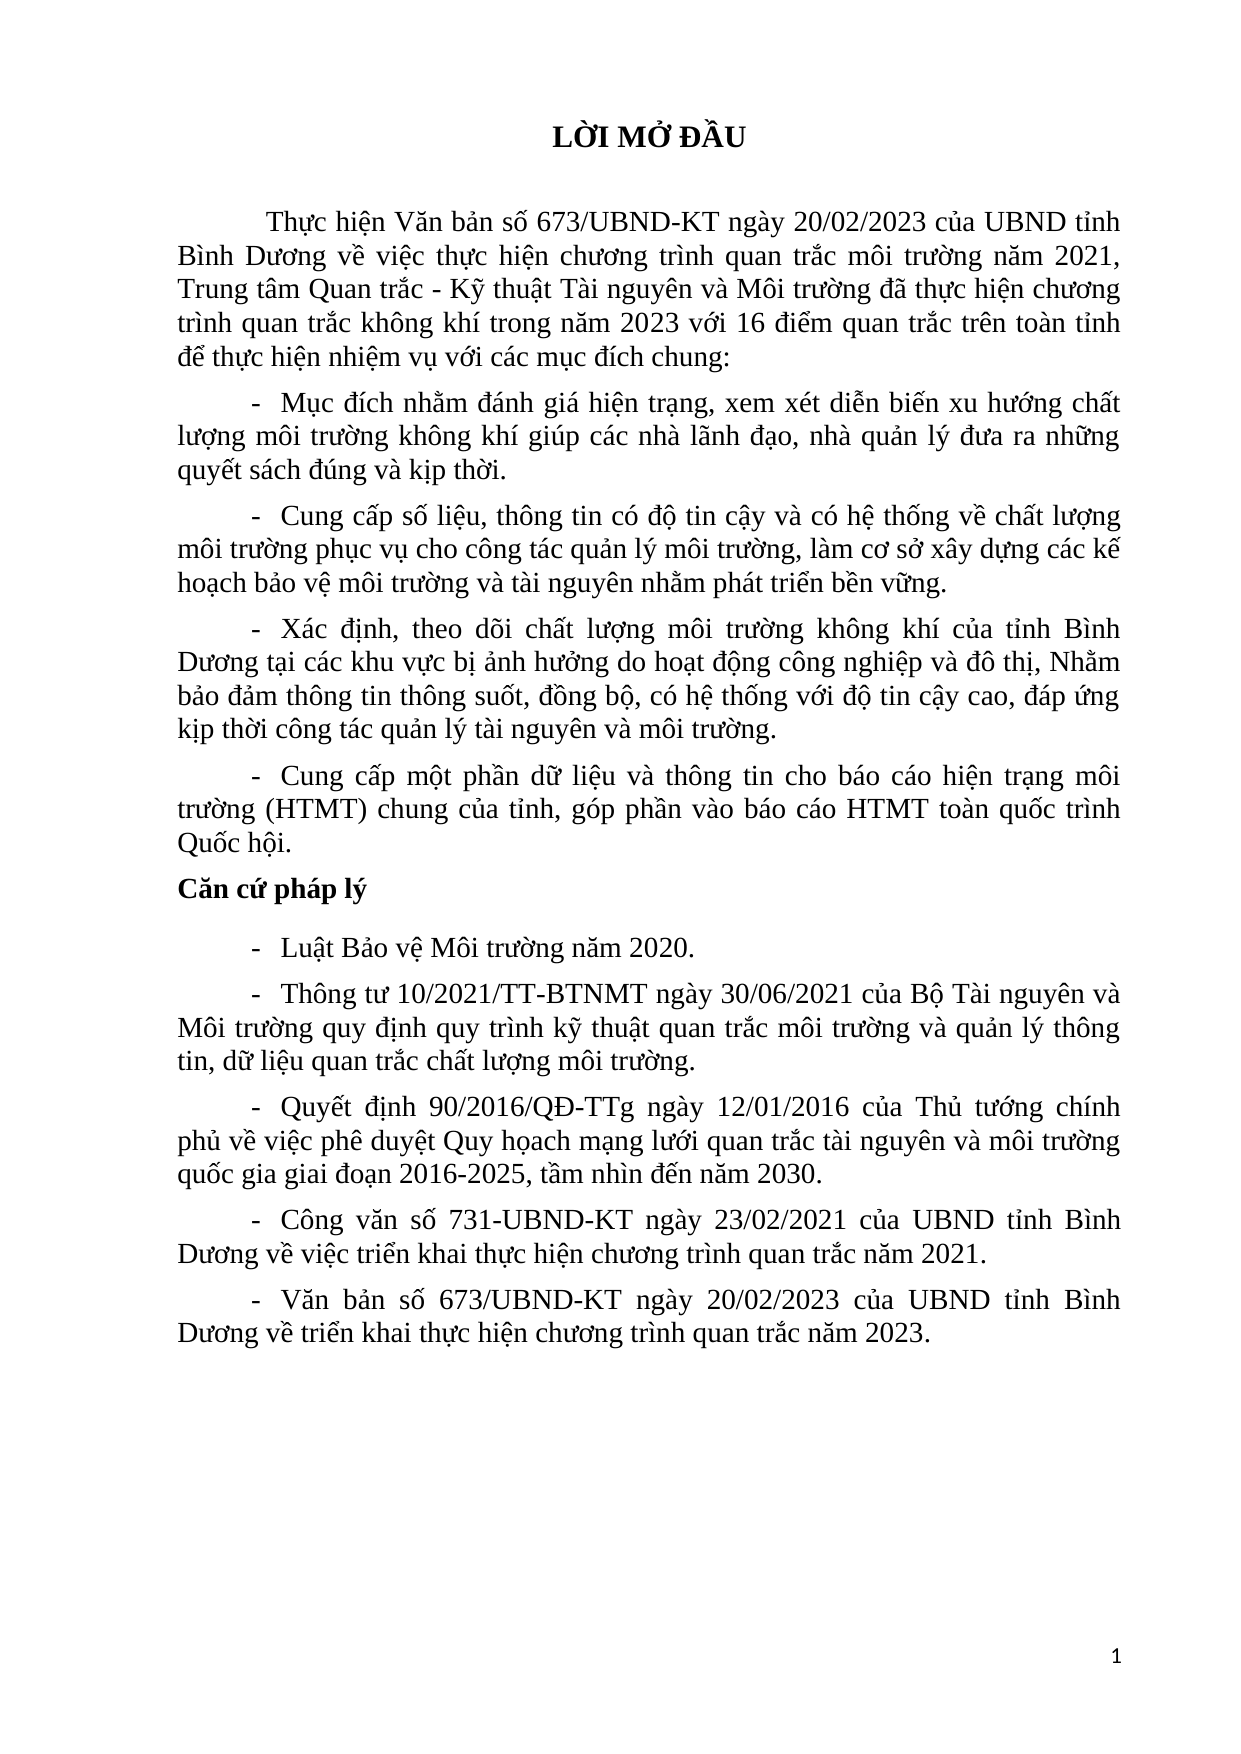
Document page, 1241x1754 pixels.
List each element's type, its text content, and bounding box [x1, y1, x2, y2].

list Văn bản số 673/UBND-KT ngày 20/02/2023 của UBND tỉnh Bình Dương về triển khai thực hiện chương trình quan trắc năm 2023. [177, 1282, 1122, 1349]
text Căn cứ pháp lý [177, 871, 1122, 904]
list Quyết định 90/2016/QĐ-TTg ngày 12/01/2016 của Thủ tướng chính phủ về việc phê duyệt Quy họach mạng lưới quan trắc tài nguyên và môi trường quốc gia giai đoạn 2016-2025, tầm nhìn đến năm 2030. [177, 1089, 1122, 1190]
list Thông tư 10/2021/TT-BTNMT ngày 30/06/2021 của Bộ Tài nguyên và Môi trường quy định quy trình kỹ thuật quan trắc môi trường và quản lý thông tin, dữ liệu quan trắc chất lượng môi trường. [177, 976, 1122, 1077]
list Công văn số 731-UBND-KT ngày 23/02/2021 của UBND tỉnh Bình Dương về việc triển khai thực hiện chương trình quan trắc năm 2021. [177, 1202, 1122, 1269]
list Xác định, theo dõi chất lượng môi trường không khí của tỉnh Bình Dương tại các khu vực bị ảnh hưởng do hoạt động công nghiệp và đô thị, Nhằm bảo đảm thông tin thông suốt, đồng bộ, có hệ thống với độ tin cậy cao, đáp ứng kịp thời công tác quản lý tài nguyên và môi trường. [177, 611, 1122, 745]
list Mục đích nhằm đánh giá hiện trạng, xem xét diễn biến xu hướng chất lượng môi trường không khí giúp các nhà lãnh đạo, nhà quản lý đưa ra những quyết sách đúng và kịp thời. [177, 385, 1122, 485]
text Thực hiện Văn bản số 673/UBND-KT ngày 20/02/2023 của UBND tỉnh Bình Dương về việc thực hiện chương trình quan trắc môi trường năm 2021, Trung tâm Quan trắc - Kỹ thuật Tài nguyên và Môi trường đã thực hiện chương trình quan trắc không khí trong năm 2023 với 16 điểm quan trắc trên toàn tỉnh để thực hiện nhiệm vụ với các mục đích chung: [177, 204, 1122, 372]
text LỜI MỞ ĐẦU [177, 118, 1122, 154]
list Luật Bảo vệ Môi trường năm 2020. [177, 930, 1122, 964]
list Cung cấp số liệu, thông tin có độ tin cậy và có hệ thống về chất lượng môi trường phục vụ cho công tác quản lý môi trường, làm cơ sở xây dựng các kế hoạch bảo vệ môi trường và tài nguyên nhằm phát triển bền vững. [177, 498, 1122, 598]
list Cung cấp một phần dữ liệu và thông tin cho báo cáo hiện trạng môi trường (HTMT) chung của tỉnh, góp phần vào báo cáo HTMT toàn quốc trình Quốc hội. [177, 758, 1122, 858]
